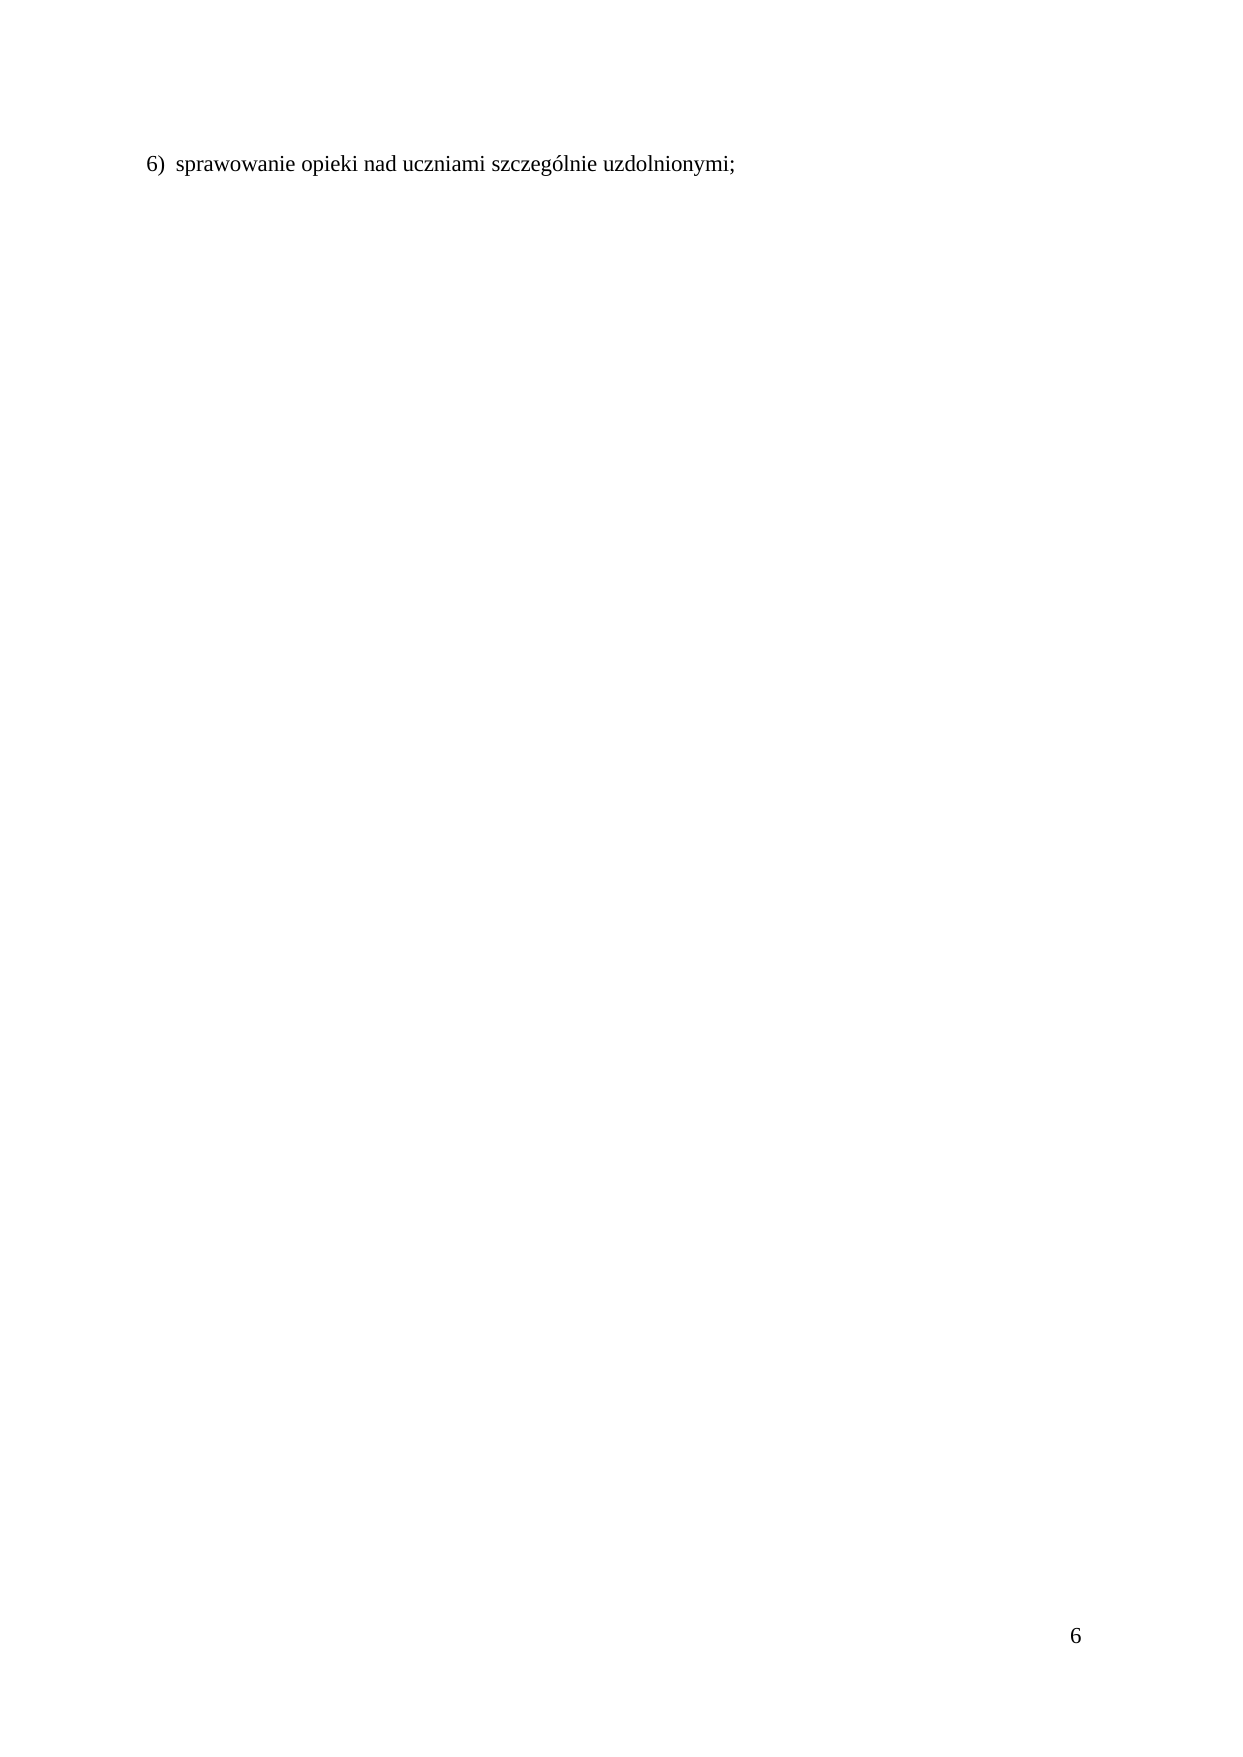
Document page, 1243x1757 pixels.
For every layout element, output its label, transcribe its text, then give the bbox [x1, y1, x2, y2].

list sprawowanie opieki nad uczniami szczególnie uzdolnionymi; [146, 150, 1109, 176]
